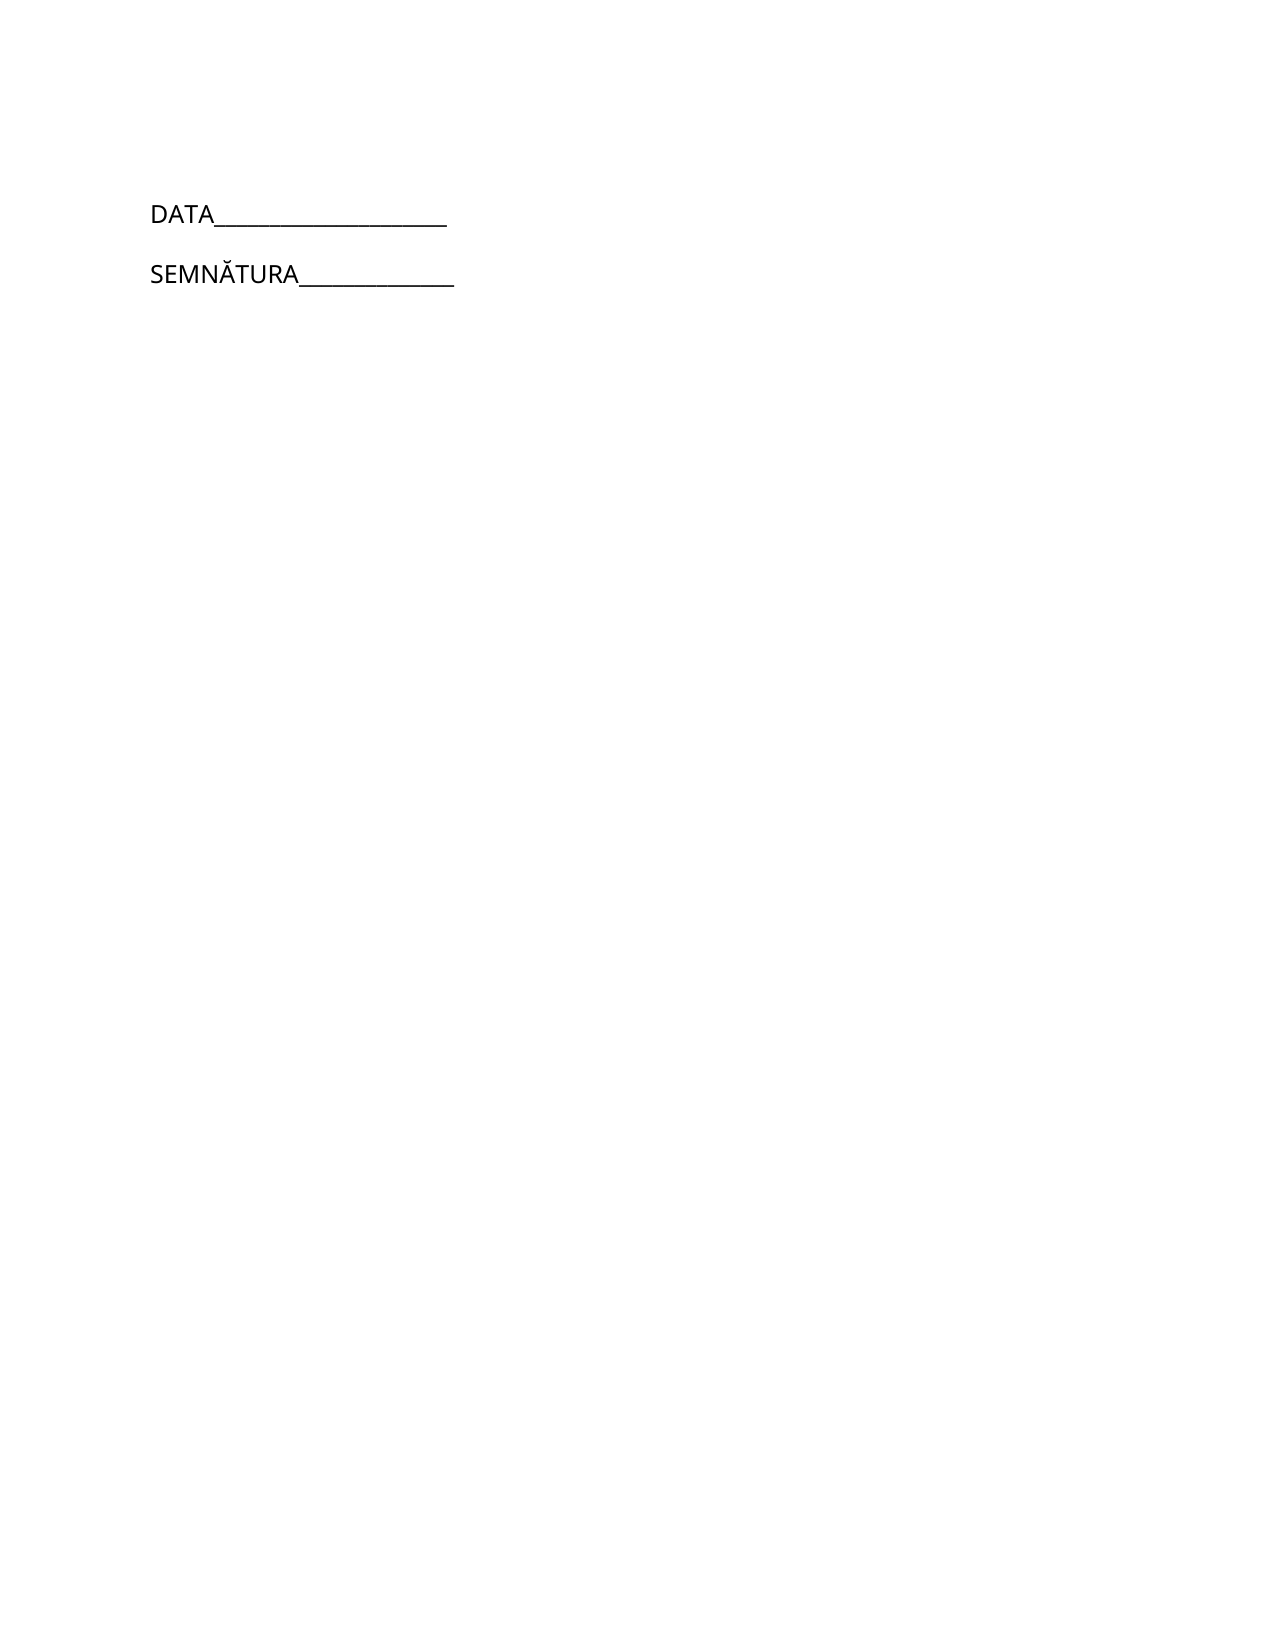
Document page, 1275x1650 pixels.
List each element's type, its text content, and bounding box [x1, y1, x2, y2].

text SEMNĂTURA______________ [150, 257, 1125, 291]
text DATA_____________________ [150, 197, 1125, 231]
